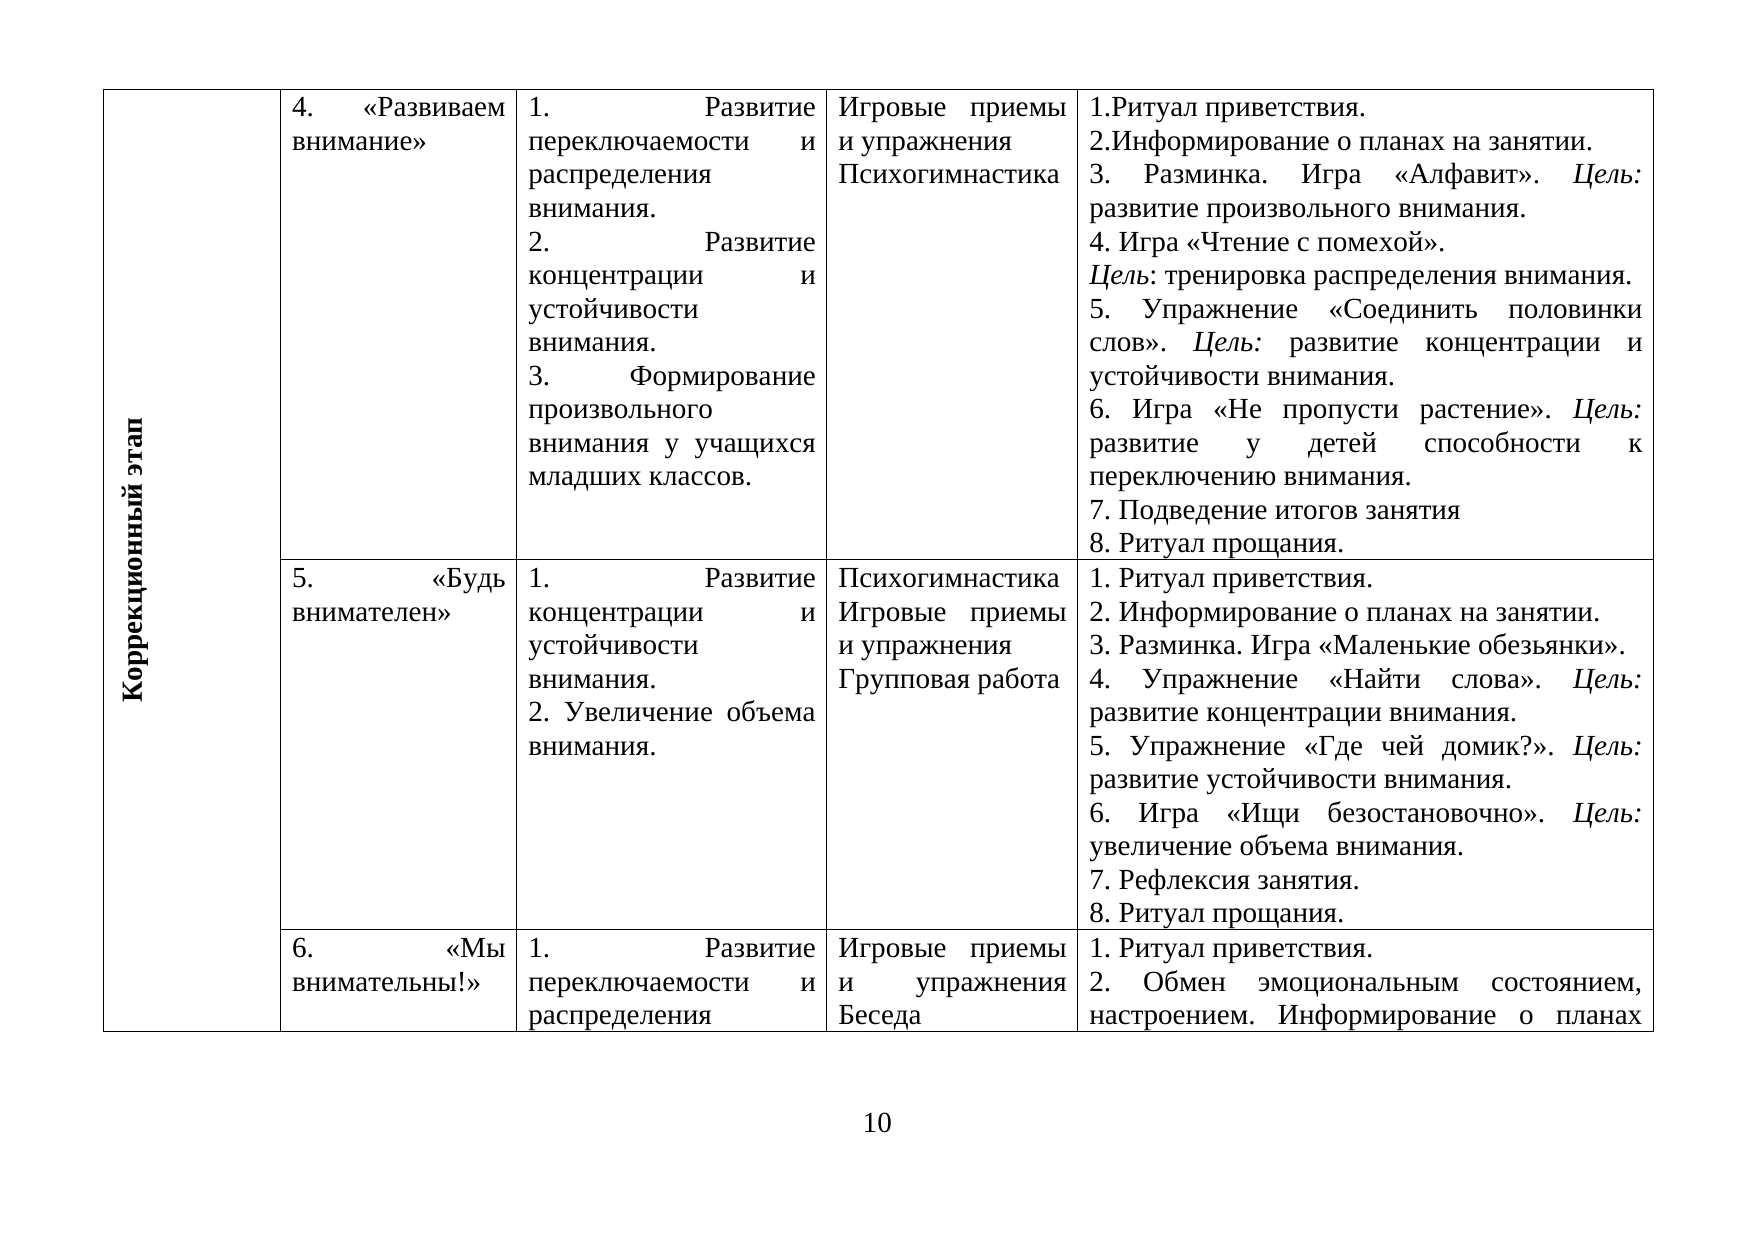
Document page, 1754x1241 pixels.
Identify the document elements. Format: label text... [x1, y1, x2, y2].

table_cell 1.Ритуал приветствия. 2.Информирование о планах на занятии. 3. Разминка. Игра «Алфавит». Цель: развитие произвольного внимания. 4. Игра «Чтение с помехой». Цель: тренировка распределения внимания. 5. Упражнение «Соединить половинки слов». Цель: развитие концентрации и устойчивости внимания. 6. Игра «Не пропусти растение». Цель: развитие у детей способности к переключению внимания. 7. Подведение итогов занятия 8. Ритуал прощания. [1078, 90, 1653, 559]
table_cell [517, 930, 826, 1031]
table_cell Игровые приемы и упражнения Психогимнастика [827, 90, 1077, 559]
table_cell Коррекционный этап [104, 90, 280, 1031]
table_cell 1. Развитие переключаемости и распределения внимания. 2. Развитие концентрации и устойчивости внимания. 3. Формирование произвольного внимания у учащихся младших классов. [517, 90, 826, 559]
table_cell 1. Ритуал приветствия. 2. Информирование о планах на занятии. 3. Разминка. Игра «Маленькие обезьянки». 4. Упражнение «Найти слова». Цель: развитие концентрации внимания. 5. Упражнение «Где чей домик?». Цель: развитие устойчивости внимания. 6. Игра «Ищи безостановочно». Цель: увеличение объема внимания. 7. Рефлексия занятия. 8. Ритуал прощания. [1078, 560, 1653, 929]
table_cell Психогимнастика Игровые приемы и упражнения Групповая работа [827, 560, 1077, 929]
table_cell 5. «Будь внимателен» [281, 560, 516, 929]
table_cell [1078, 930, 1653, 1031]
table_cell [281, 930, 516, 1031]
table_cell 1. Развитие концентрации и устойчивости внимания. 2. Увеличение объема внимания. [517, 560, 826, 929]
table_cell 4. «Развиваем внимание» [281, 90, 516, 559]
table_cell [827, 930, 1077, 1031]
